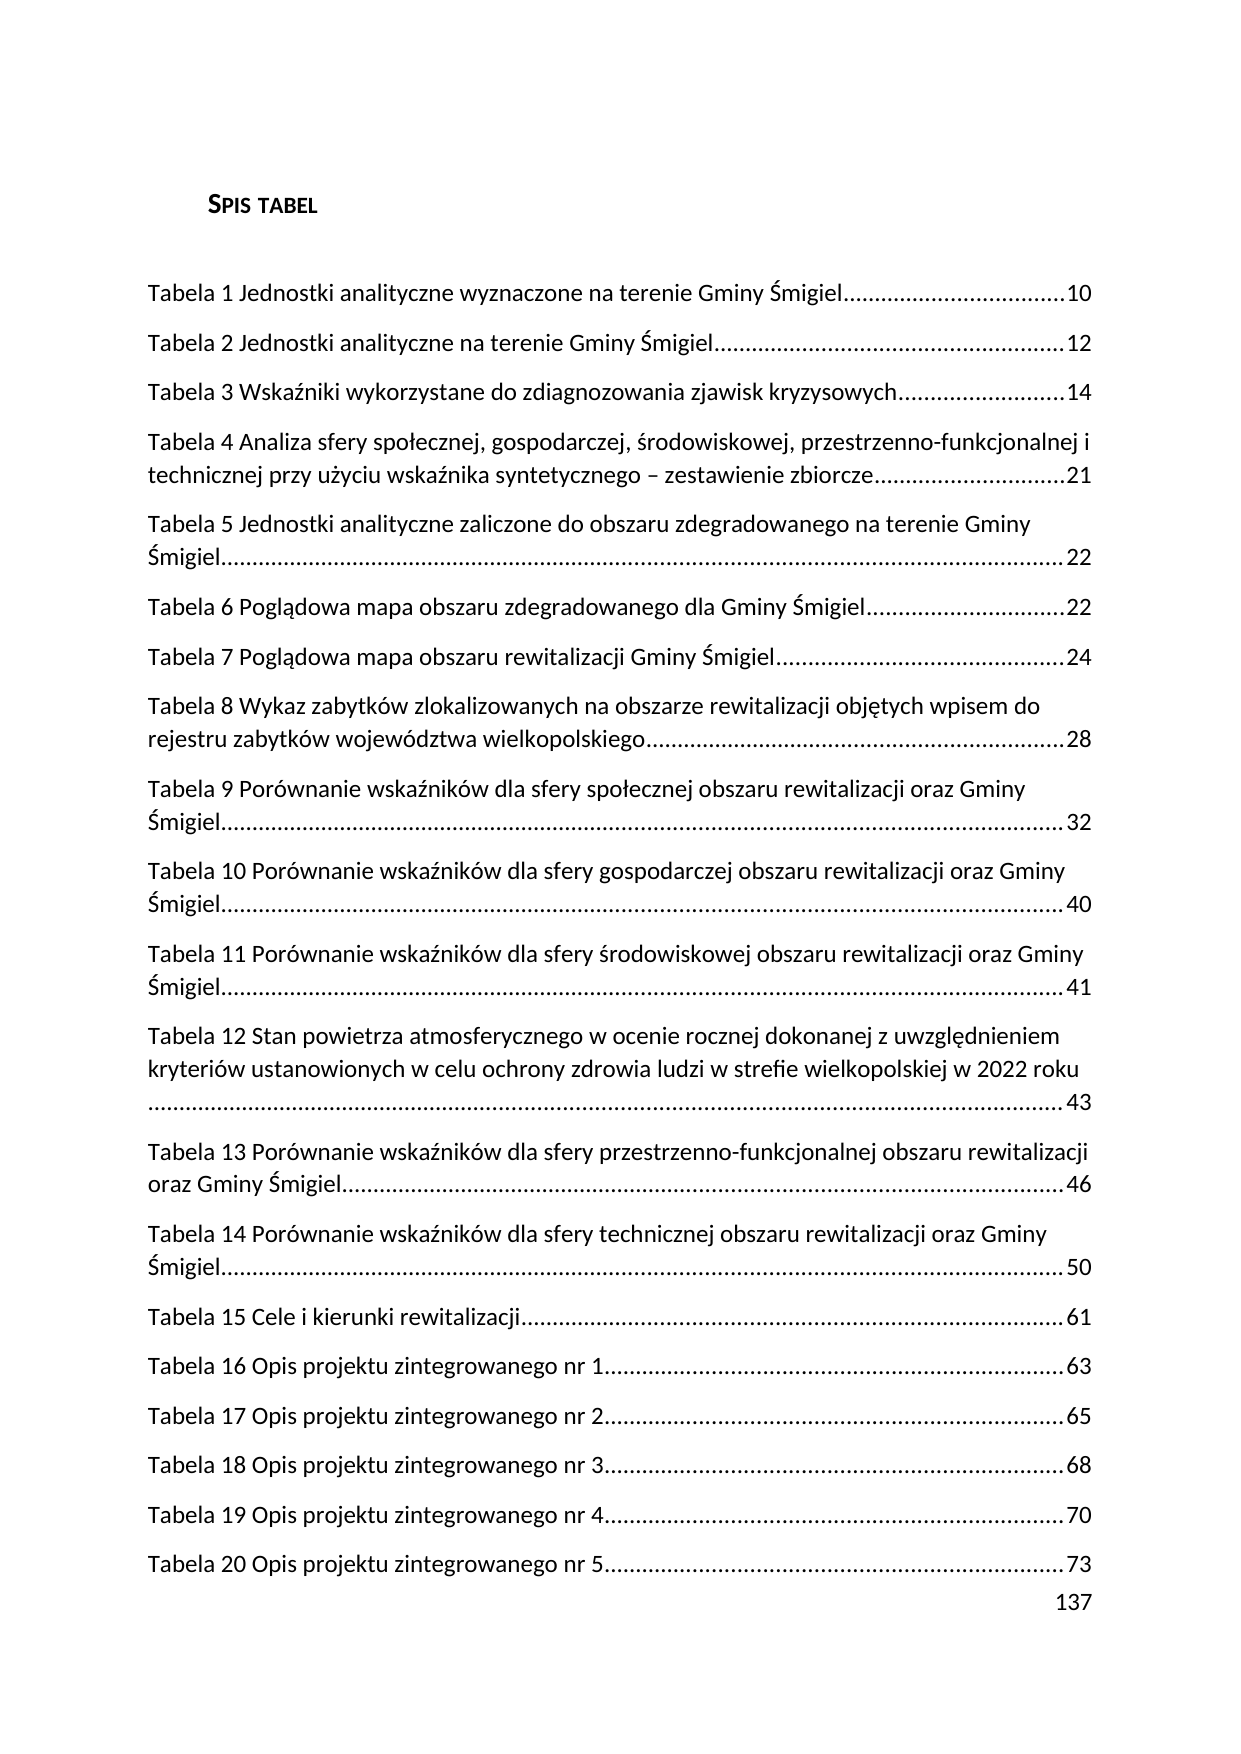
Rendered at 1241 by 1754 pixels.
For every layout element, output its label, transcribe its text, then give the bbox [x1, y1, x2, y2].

text Tabela 8 Wykaz zabytków zlokalizowanych na obszarze rewitalizacji objętych wpisem do rejestru zabytków województwa wielkopolskiego 28 [148, 690, 1092, 754]
text Tabela 9 Porównanie wskaźników dla sfery społecznej obszaru rewitalizacji oraz Gminy Śmigiel 32 [148, 773, 1092, 836]
text Tabela 19 Opis projektu zintegrowanego nr 4 70 [148, 1499, 1092, 1529]
text Tabela 16 Opis projektu zintegrowanego nr 1 63 [148, 1350, 1092, 1381]
text Tabela 12 Stan powietrza atmosferycznego w ocenie rocznej dokonanej z uwzględnieniem kryteriów ustanowionych w celu ochrony zdrowia ludzi w strefie wielkopolskiej w 2022 roku 43 [148, 1020, 1092, 1117]
text Tabela 11 Porównanie wskaźników dla sfery środowiskowej obszaru rewitalizacji oraz Gminy Śmigiel 41 [148, 938, 1092, 1001]
text Tabela 1 Jednostki analityczne wyznaczone na terenie Gminy Śmigiel 10 [148, 277, 1092, 308]
text Tabela 14 Porównanie wskaźników dla sfery technicznej obszaru rewitalizacji oraz Gminy Śmigiel 50 [148, 1218, 1092, 1282]
text Tabela 5 Jednostki analityczne zaliczone do obszaru zdegradowanego na terenie Gminy Śmigiel 22 [148, 509, 1092, 572]
text Tabela 3 Wskaźniki wykorzystane do zdiagnozowania zjawisk kryzysowych 14 [148, 377, 1092, 407]
text Tabela 17 Opis projektu zintegrowanego nr 2 65 [148, 1400, 1092, 1430]
text Tabela 20 Opis projektu zintegrowanego nr 5 73 [148, 1549, 1092, 1579]
text Tabela 6 Poglądowa mapa obszaru zdegradowanego dla Gminy Śmigiel 22 [148, 591, 1092, 622]
text Tabela 15 Cele i kierunki rewitalizacji 61 [148, 1301, 1092, 1331]
subtitle Spis tabel [208, 185, 1092, 221]
text Tabela 2 Jednostki analityczne na terenie Gminy Śmigiel 12 [148, 327, 1092, 357]
text Tabela 18 Opis projektu zintegrowanego nr 3 68 [148, 1449, 1092, 1480]
text Tabela 4 Analiza sfery społecznej, gospodarczej, środowiskowej, przestrzenno-funkcjonalnej i technicznej przy użyciu wskaźnika syntetycznego – zestawienie zbiorcze 21 [148, 426, 1092, 489]
text Tabela 10 Porównanie wskaźników dla sfery gospodarczej obszaru rewitalizacji oraz Gminy Śmigiel 40 [148, 855, 1092, 919]
text Tabela 13 Porównanie wskaźników dla sfery przestrzenno-funkcjonalnej obszaru rewitalizacji oraz Gminy Śmigiel 46 [148, 1136, 1092, 1199]
text Tabela 7 Poglądowa mapa obszaru rewitalizacji Gminy Śmigiel 24 [148, 641, 1092, 671]
